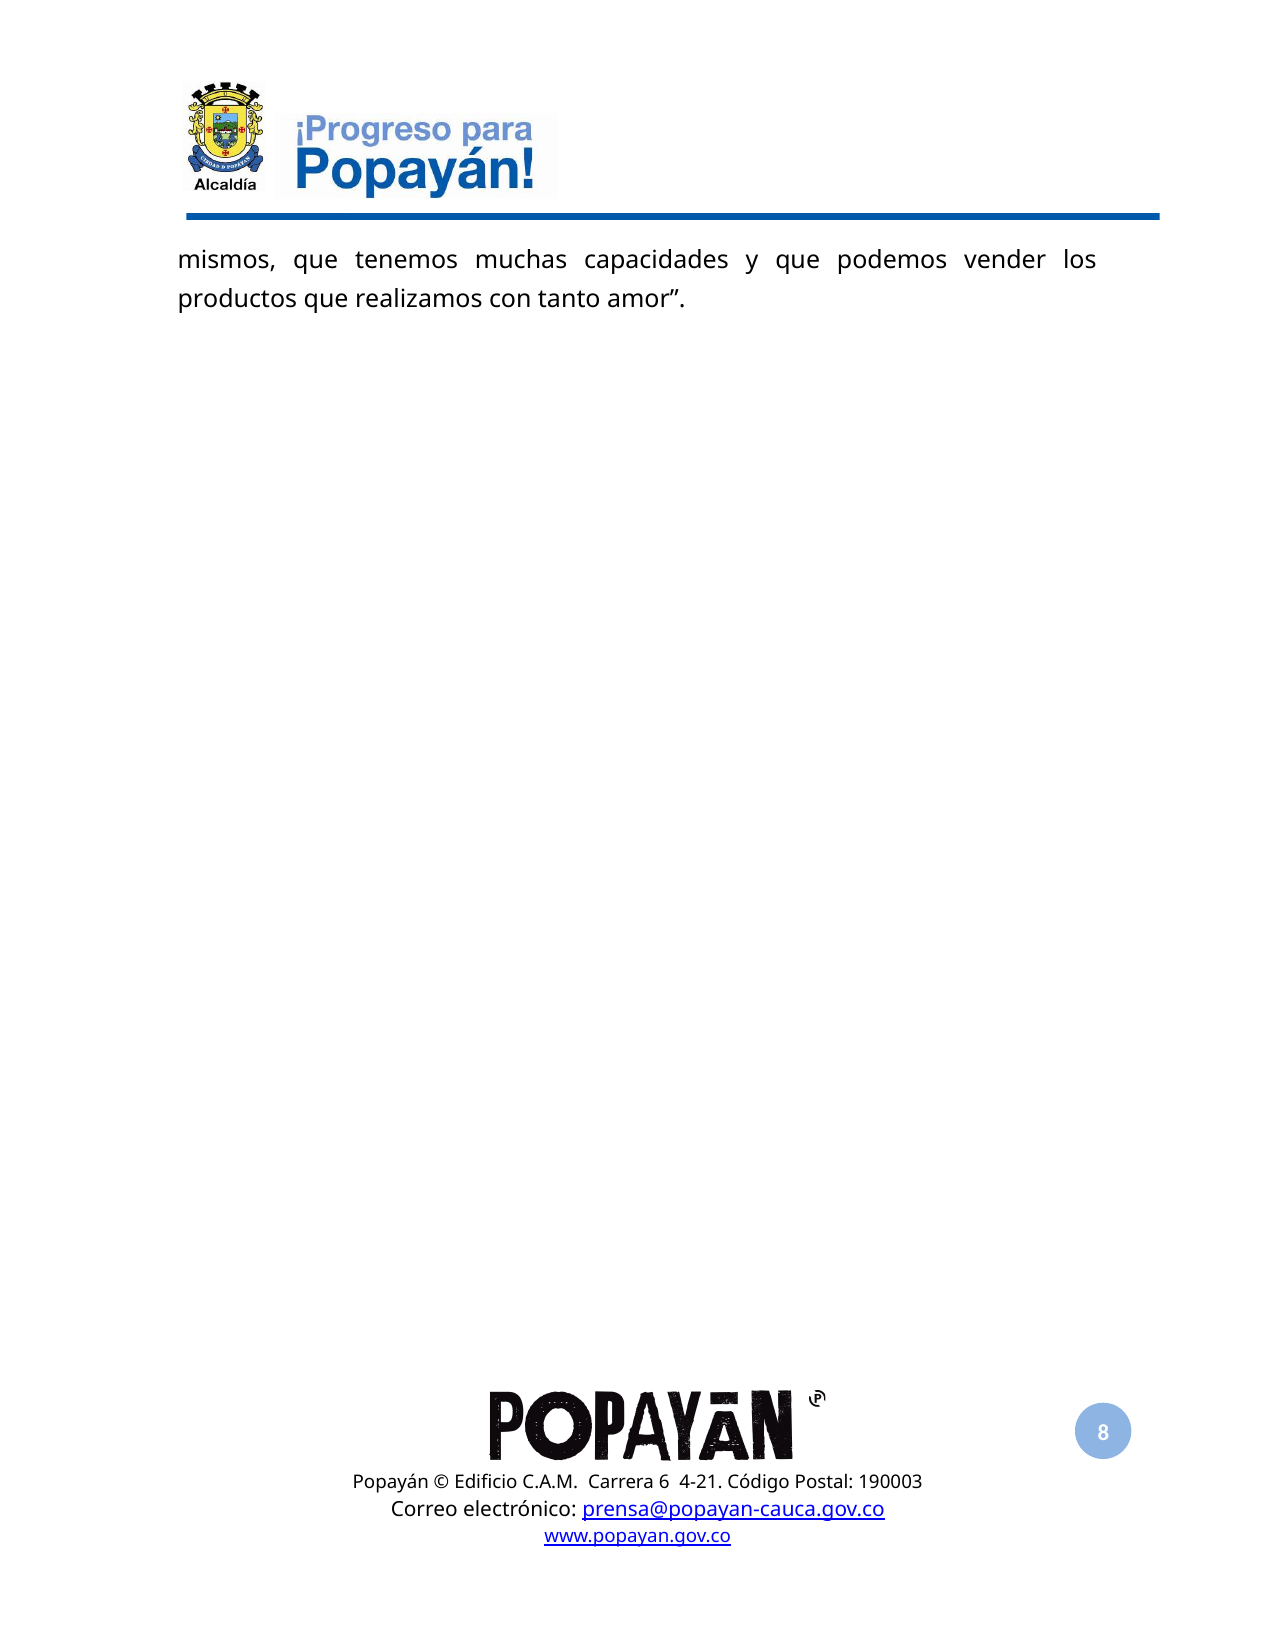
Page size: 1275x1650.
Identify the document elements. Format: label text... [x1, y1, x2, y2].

picture [275, 113, 558, 199]
picture [489, 1390, 826, 1461]
picture [186, 213, 1160, 220]
picture [182, 81, 266, 191]
